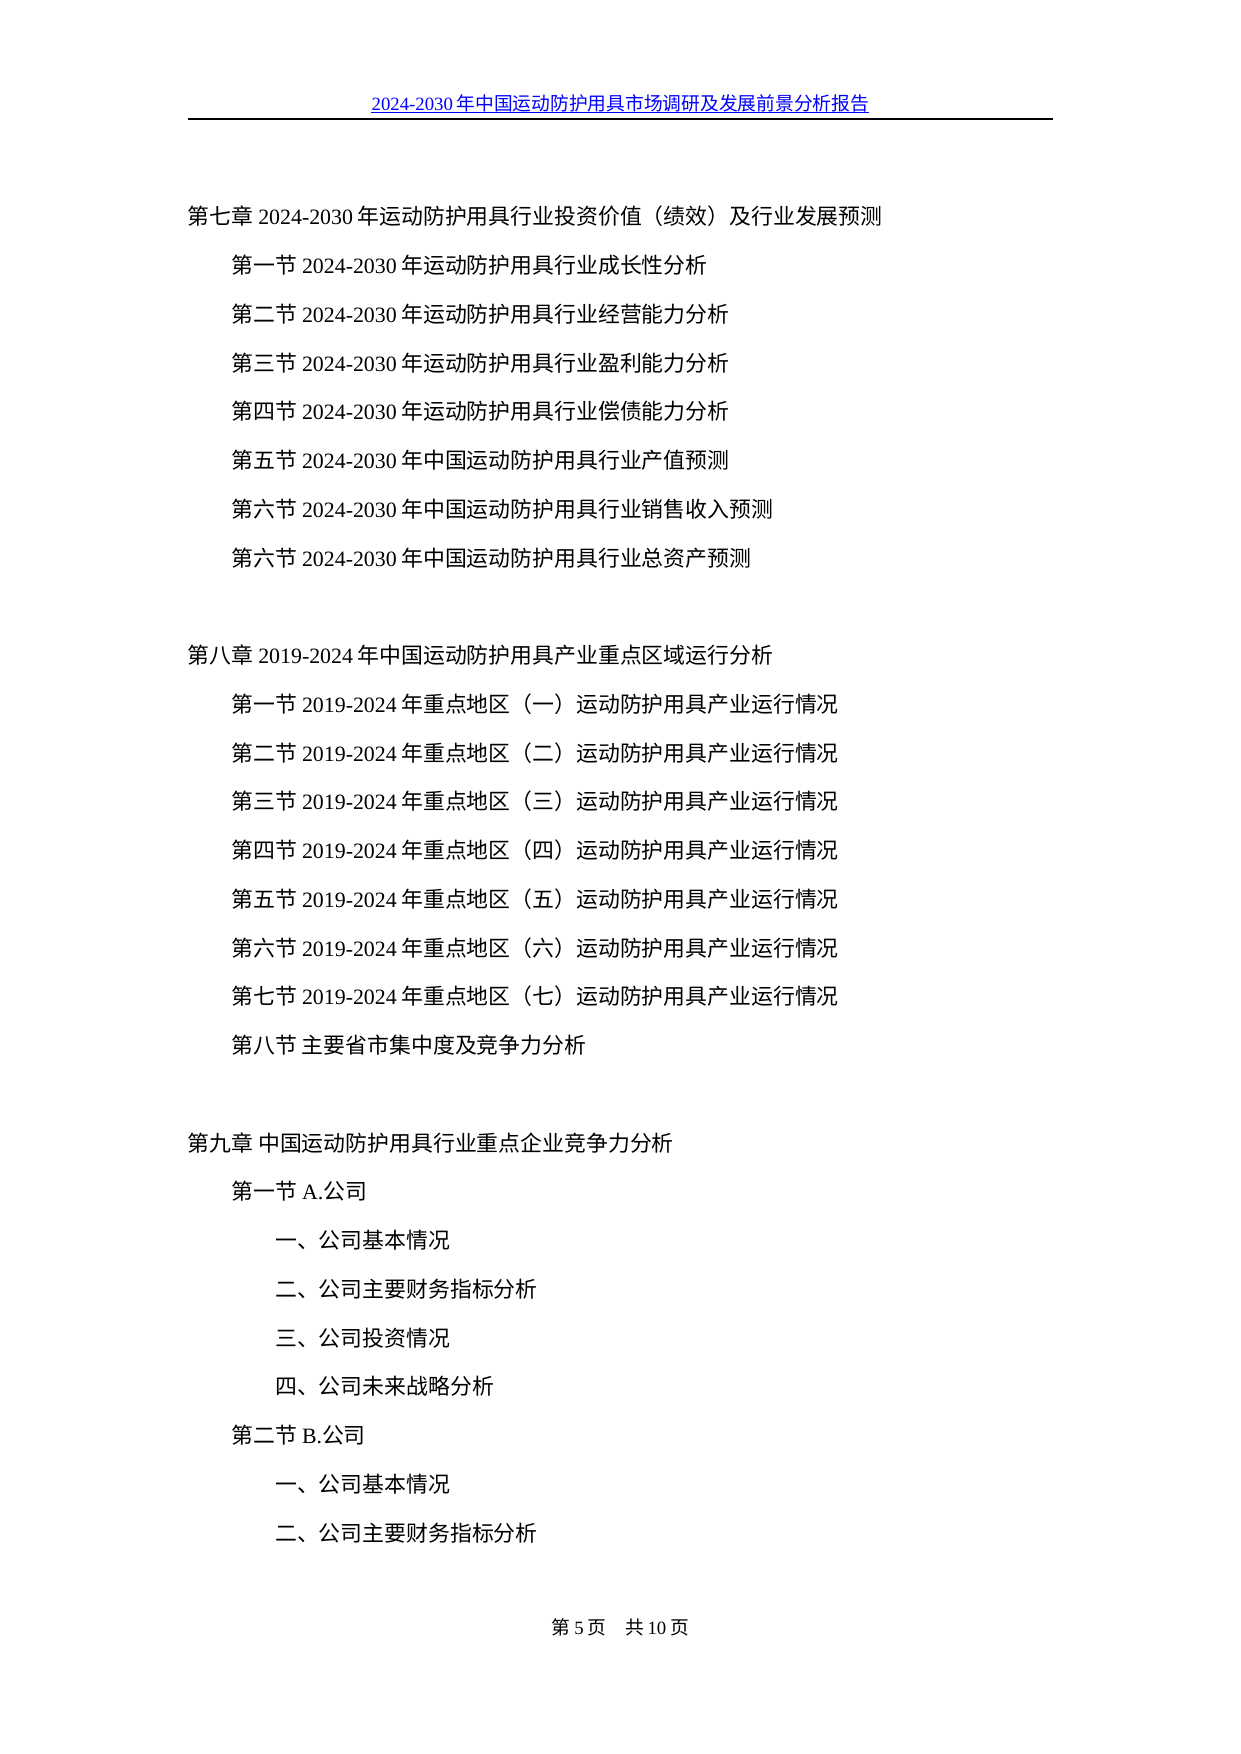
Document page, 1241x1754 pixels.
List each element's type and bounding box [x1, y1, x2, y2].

text [187, 150, 1053, 1548]
